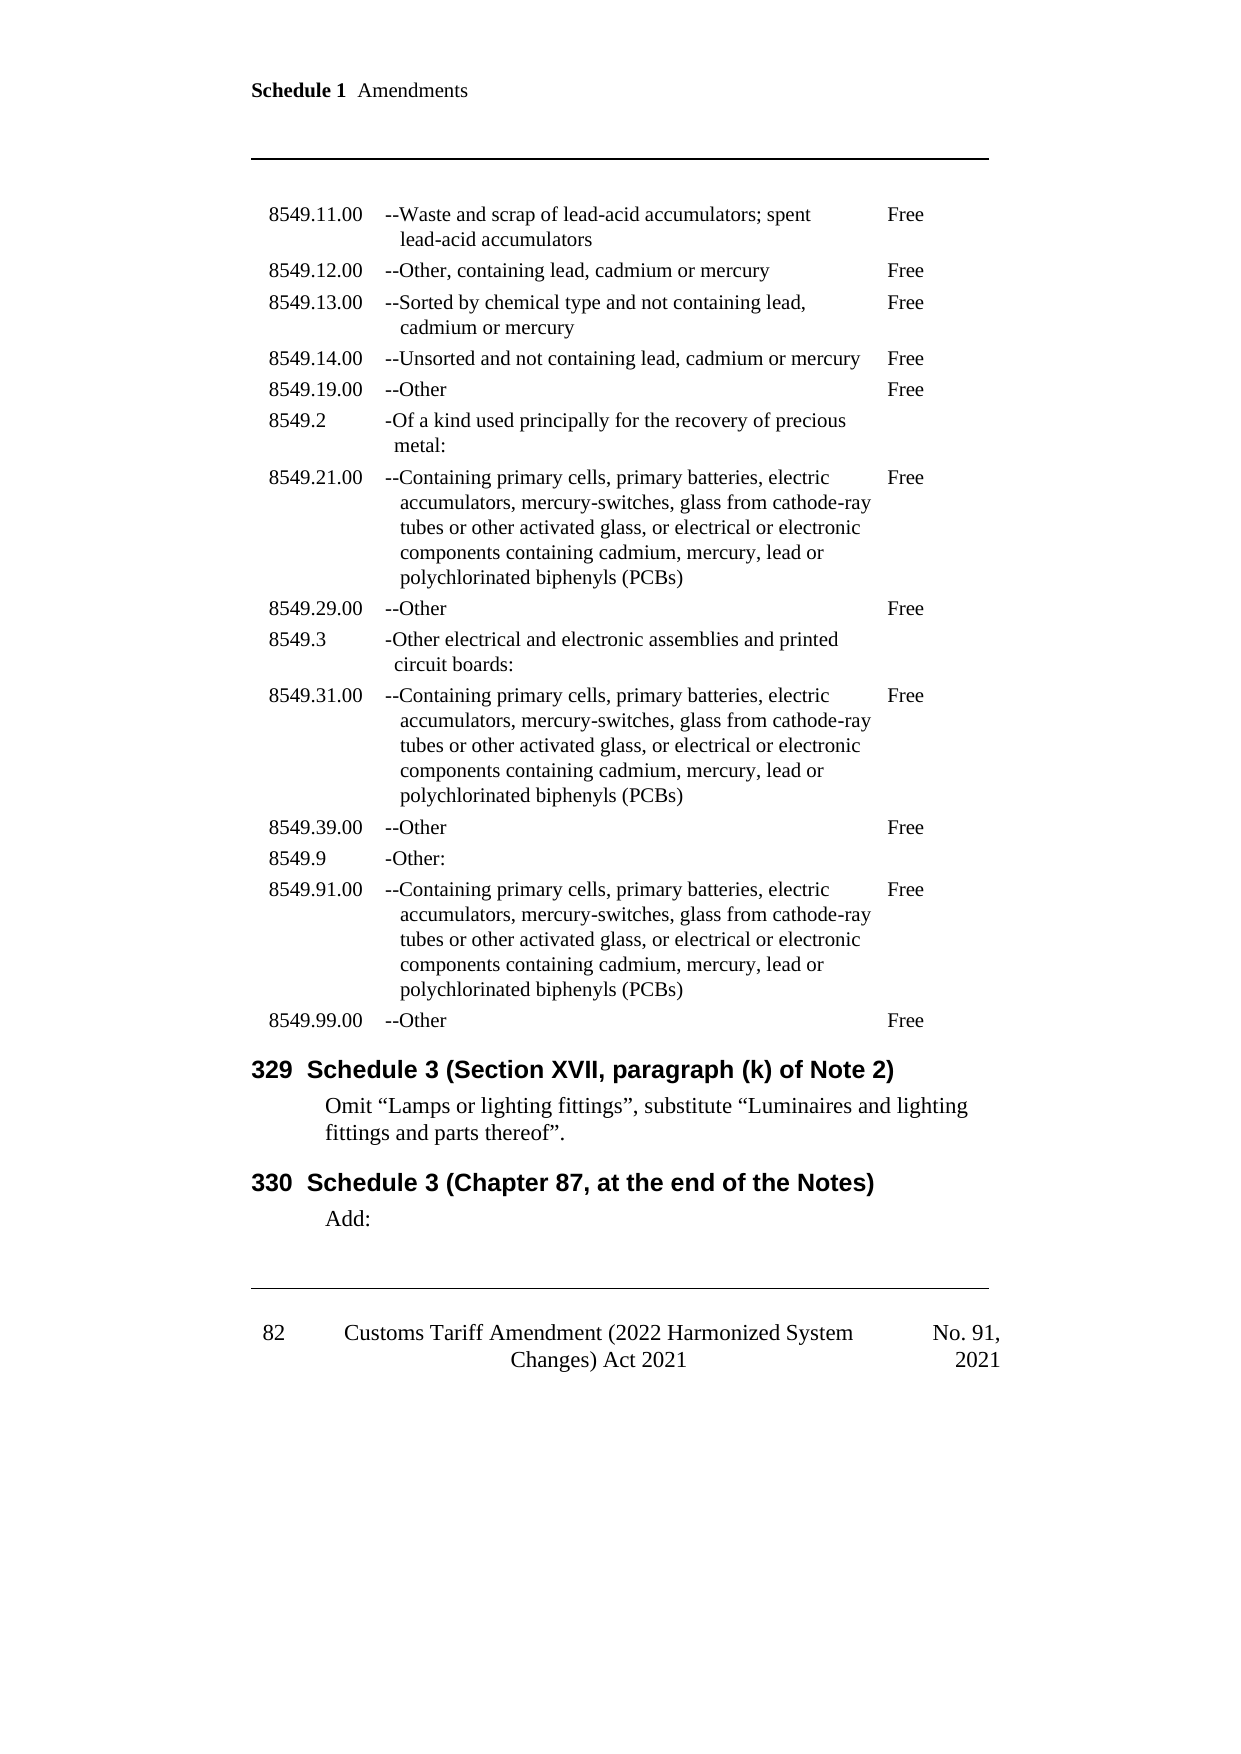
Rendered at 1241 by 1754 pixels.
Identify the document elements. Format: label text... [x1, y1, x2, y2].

text 330 Schedule 3 (Chapter 87, at the end of the Notes) [251, 1168, 989, 1197]
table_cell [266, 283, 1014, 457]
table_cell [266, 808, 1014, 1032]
text Omit “Lamps or lighting fittings”, substitute “Luminaires and lighting fittings and parts thereof”. [325, 1092, 989, 1145]
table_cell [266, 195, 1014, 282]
text 329 Schedule 3 (Section XVII, paragraph (k) of Note 2) [251, 1055, 989, 1084]
text Add: [325, 1205, 989, 1231]
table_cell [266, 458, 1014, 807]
